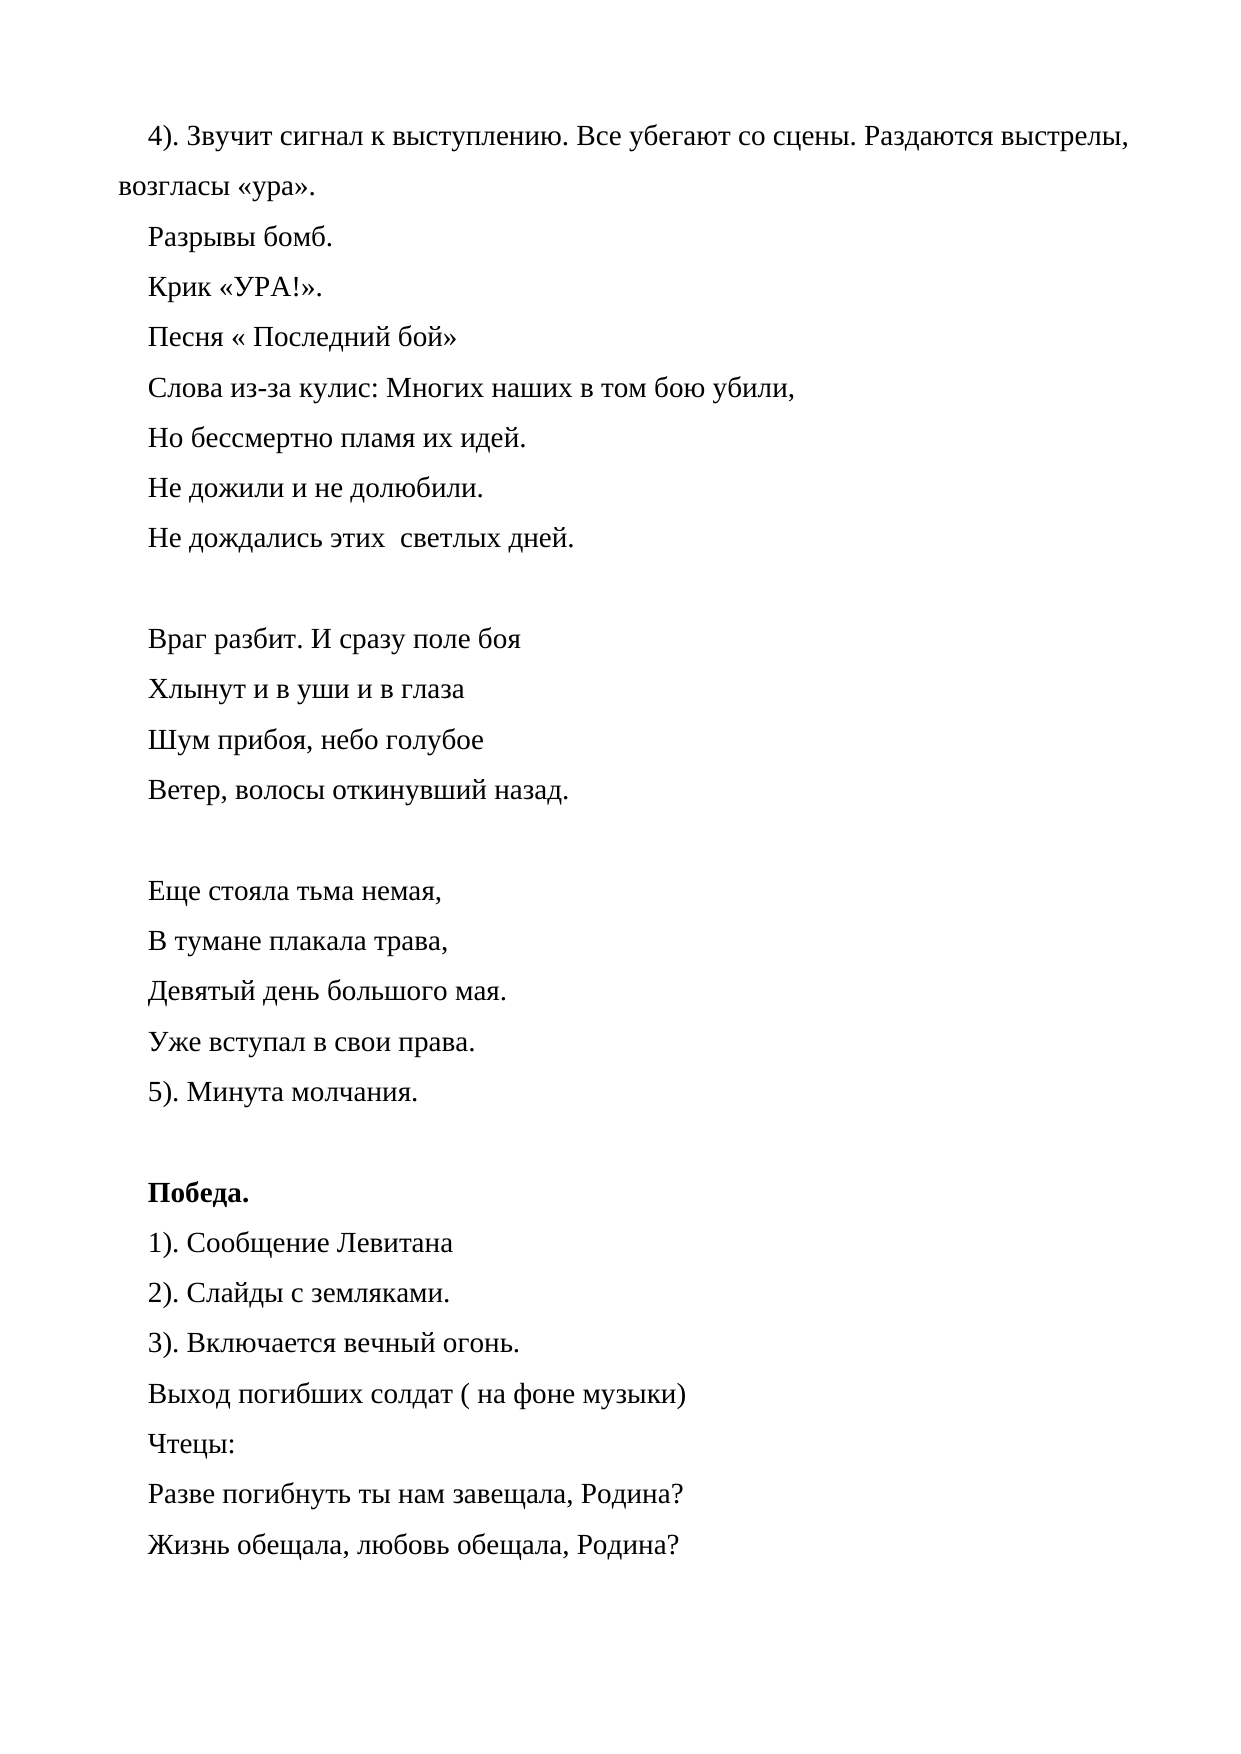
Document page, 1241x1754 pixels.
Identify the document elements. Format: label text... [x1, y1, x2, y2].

list Жизнь обещала, любовь обещала, Родина? [118, 1527, 1152, 1560]
list Шум прибоя, небо голубое [118, 722, 1152, 755]
list Песня « Последний бой» [118, 319, 1152, 353]
list Крик «УРА!». [118, 269, 1152, 303]
list Не дождались этих светлых дней. [118, 521, 1152, 554]
list Выход погибших солдат ( на фоне музыки) [118, 1376, 1152, 1409]
list Победа. [118, 1175, 1152, 1208]
list Ветер, волосы откинувший назад. [118, 772, 1152, 806]
list 5). Минута молчания. [118, 1074, 1152, 1108]
list 2). Слайды с земляками. [118, 1275, 1152, 1309]
list Разрывы бомб. [118, 219, 1152, 252]
list В тумане плакала трава, [118, 923, 1152, 957]
list Чтецы: [118, 1426, 1152, 1460]
list 1). Сообщение Левитана [118, 1225, 1152, 1258]
list Хлынут и в уши и в глаза [118, 672, 1152, 705]
list Разве погибнуть ты нам завещала, Родина? [118, 1477, 1152, 1510]
list Но бессмертно пламя их идей. [118, 420, 1152, 453]
list Слова из-за кулис: Многих наших в том бою убили, [118, 370, 1152, 403]
list Уже вступал в свои права. [118, 1024, 1152, 1057]
list Враг разбит. И сразу поле боя [118, 621, 1152, 655]
list Еще стояла тьма немая, [118, 873, 1152, 906]
list 4). Звучит сигнал к выступлению. Все убегают со сцены. Раздаются выстрелы, возгласы «ура». [118, 118, 1152, 202]
list Девятый день большого мая. [118, 973, 1152, 1007]
list 3). Включается вечный огонь. [118, 1326, 1152, 1359]
list Не дожили и не долюбили. [118, 470, 1152, 504]
